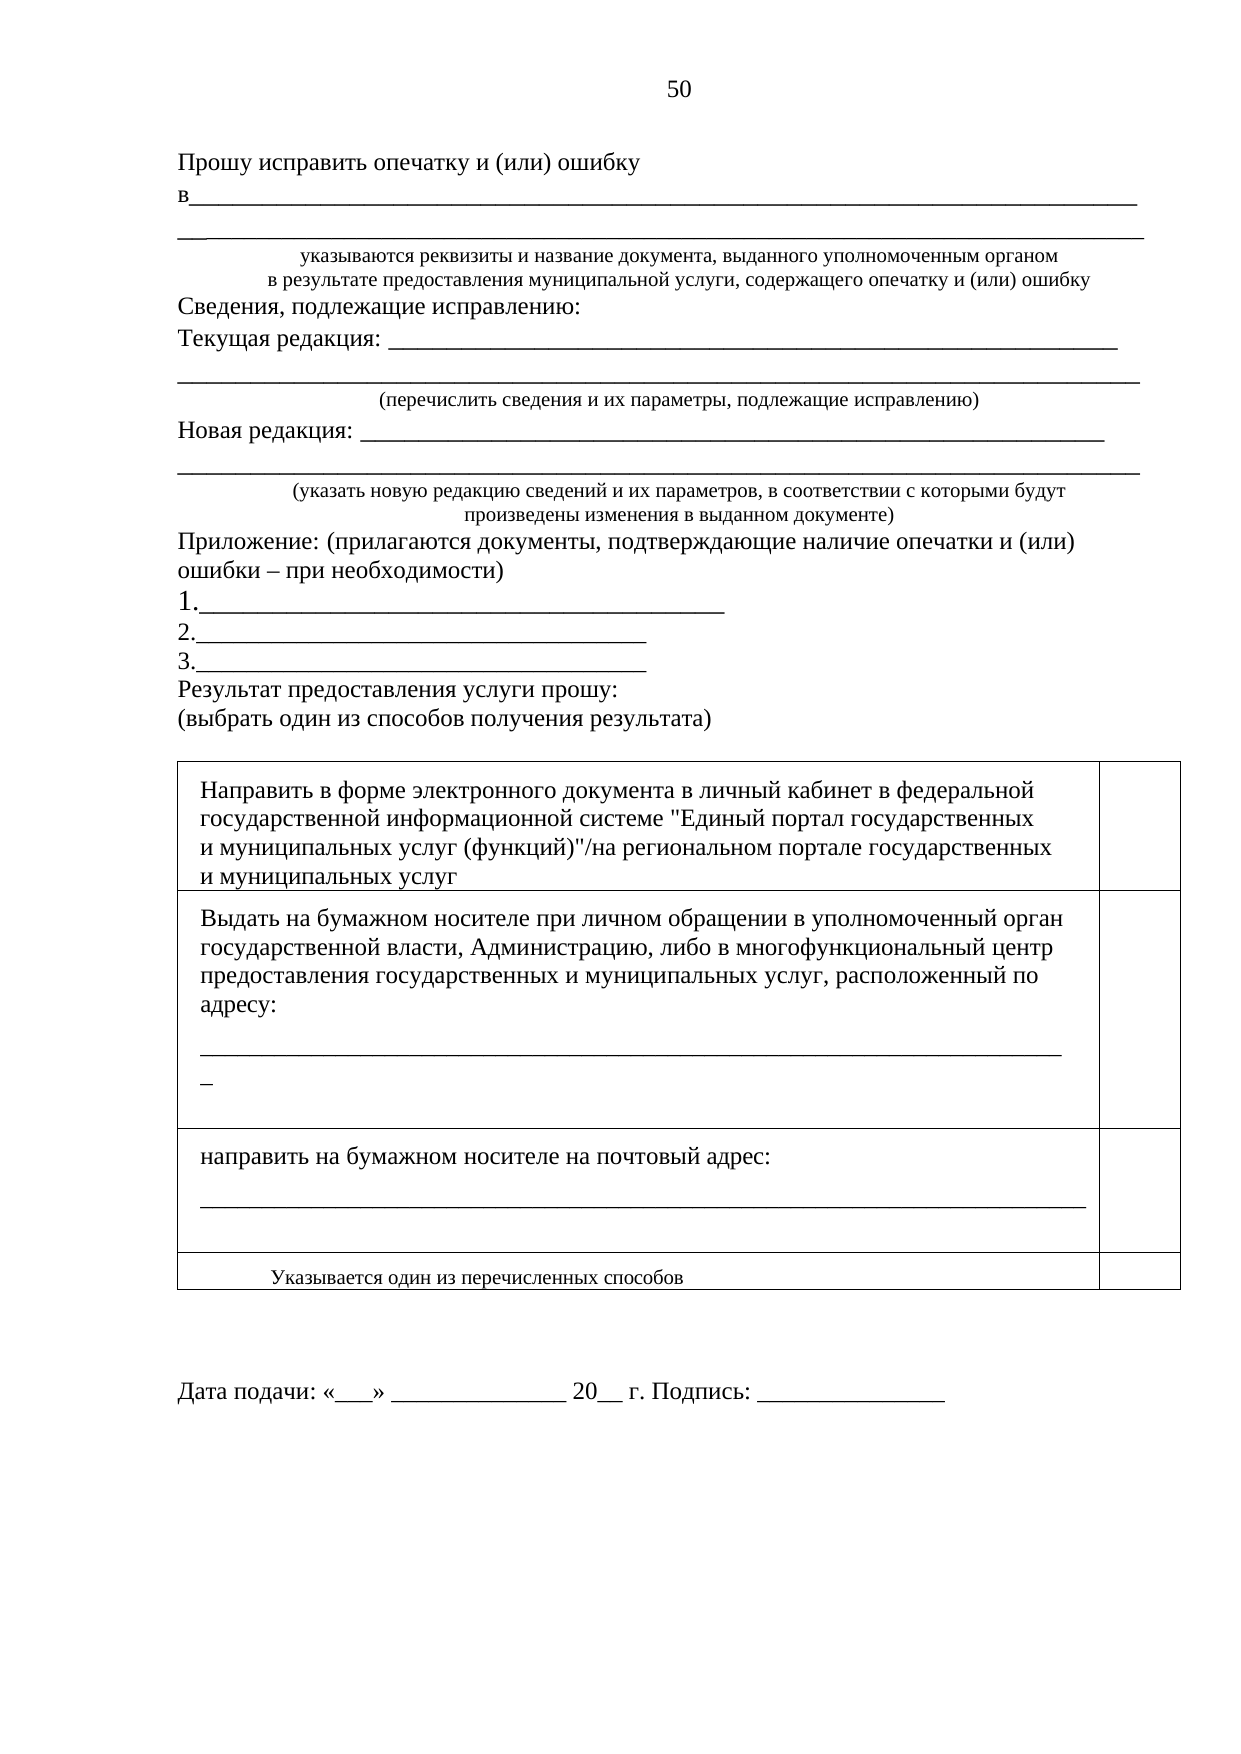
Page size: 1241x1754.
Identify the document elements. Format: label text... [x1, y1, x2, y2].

text в результате предоставления муниципальной услуги, содержащего опечатку и (или) ошибку [177, 267, 1181, 291]
text Сведения, подлежащие исправлению: [177, 291, 1181, 319]
table_header Направить в форме электронного документа в личный кабинет в федеральной государственной информационной системе "Единый портал государственных и муниципальных услуг (функций)"/на региональном портале государственных и муниципальных услуг [178, 762, 1099, 890]
table_cell [1100, 891, 1180, 1128]
text указываются реквизиты и название документа, выданного уполномоченным органом [177, 243, 1181, 267]
text __________________________________________________________________ [177, 353, 1181, 387]
text Прошу исправить опечатку и (или) ошибку [177, 147, 1181, 176]
table_cell [1100, 1129, 1180, 1252]
text (указать новую редакцию сведений и их параметров, в соответствии с которыми будут [177, 478, 1181, 502]
text _____________________________________________________________________________ [177, 209, 1181, 243]
text произведены изменения в выданном документе) [177, 502, 1181, 526]
text ошибки – при необходимости) [177, 555, 1181, 583]
text (перечислить сведения и их параметры, подлежащие исправлению) [177, 387, 1181, 411]
text __________________________________________________________________ [177, 444, 1181, 478]
table_cell Выдать на бумажном носителе при личном обращении в уполномоченный орган государственной власти, Администрацию, либо в многофункциональный центр предоставления государственных и муниципальных услуг, расположенный по адресу: _______________________________________________________________________ [178, 891, 1099, 1128]
text 2.____________________________________ [177, 617, 1181, 646]
text Приложение: (прилагаются документы, подтверждающие наличие опечатки и (или) [177, 526, 1181, 555]
table_cell направить на бумажном носителе на почтовый адрес: ________________________________________________________________________ [178, 1129, 1099, 1252]
text (выбрать один из способов получения результата) [177, 703, 1181, 732]
text 3.____________________________________ [177, 646, 1181, 674]
text Новая редакция: ___________________________________________________ [177, 411, 1181, 444]
table_cell [1100, 1253, 1180, 1289]
text 1.____________________________________ [177, 583, 1181, 617]
text Результат предоставления услуги прошу: [177, 674, 1181, 703]
text Текущая редакция: __________________________________________________ [177, 319, 1181, 353]
text Дата подачи: «___» ______________ 20__ г. Подпись: _______________ [177, 1376, 1181, 1405]
table_cell Указывается один из перечисленных способов [178, 1253, 1099, 1289]
text в_________________________________________________________________ [177, 176, 1181, 209]
table_header [1100, 762, 1180, 890]
